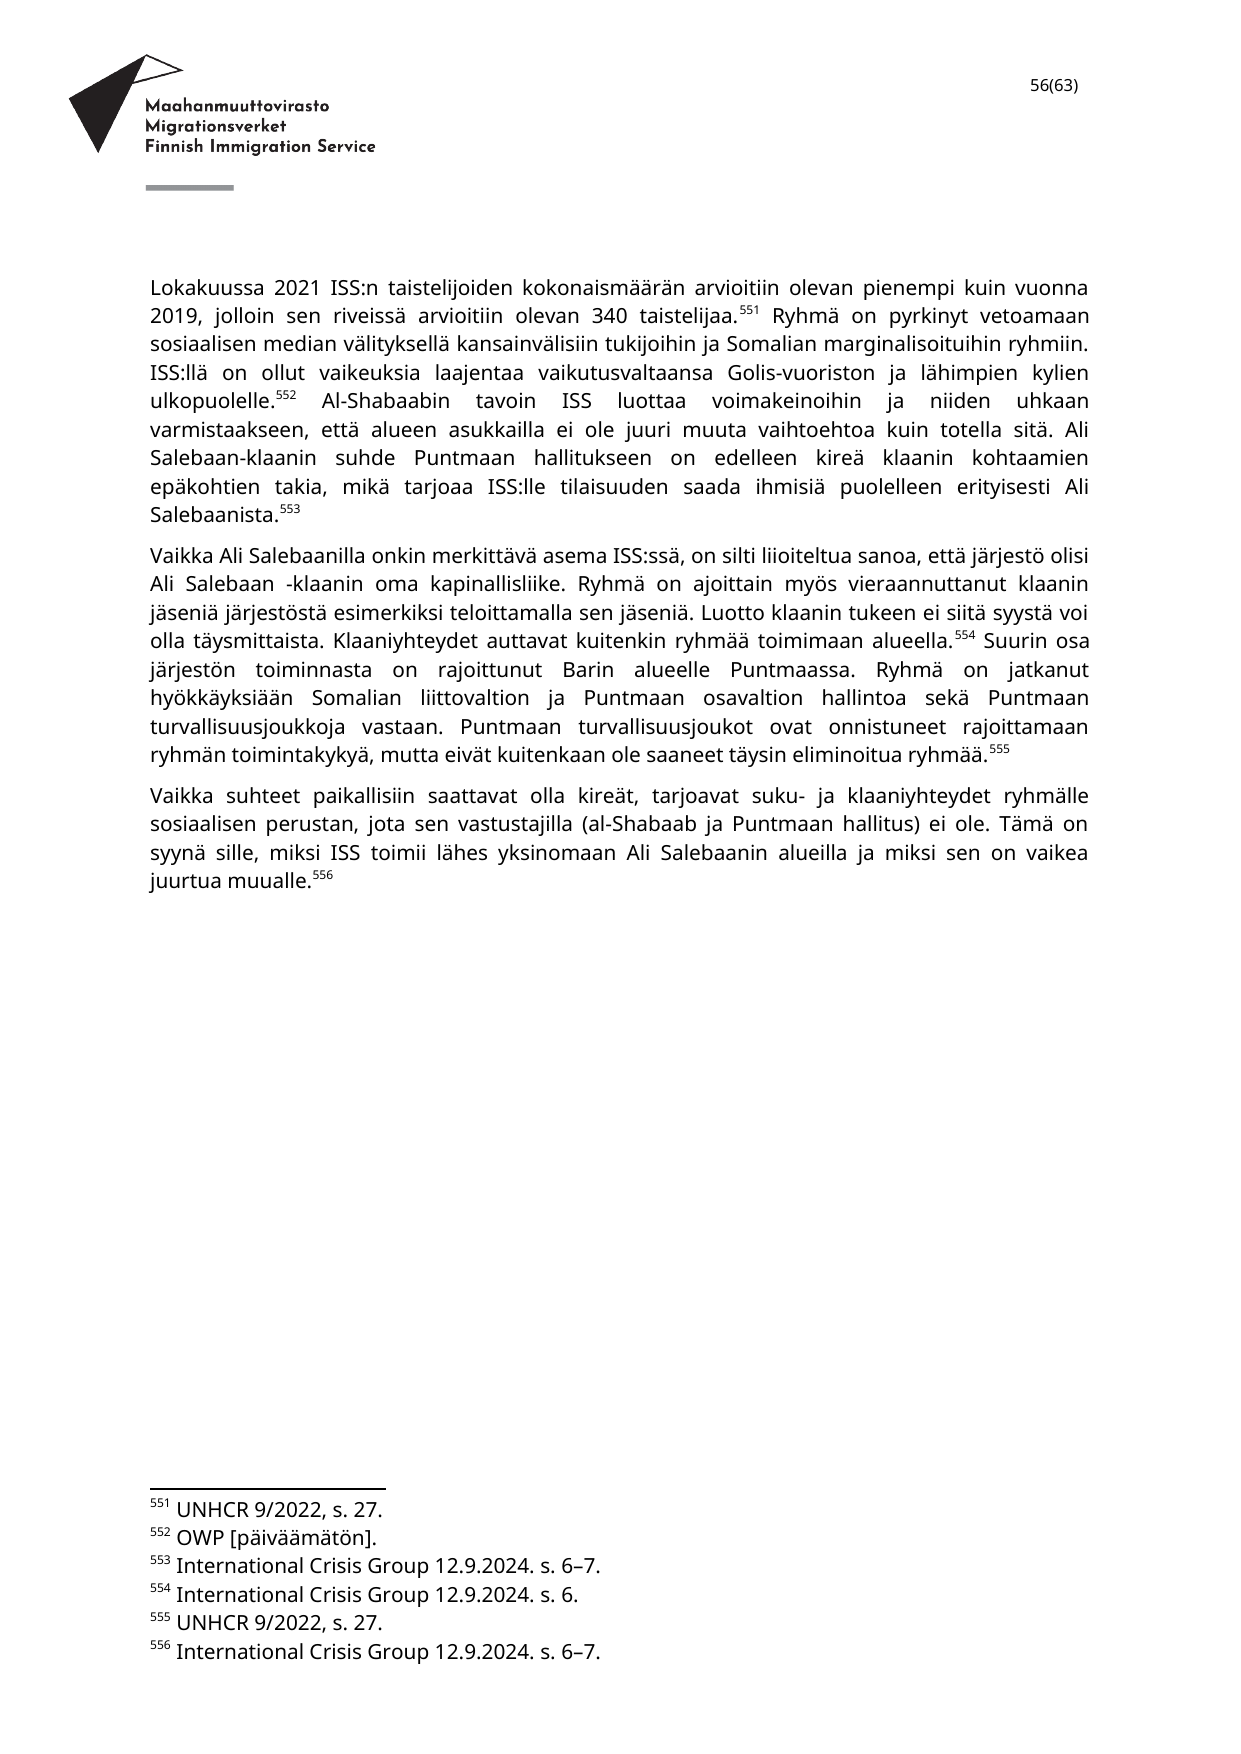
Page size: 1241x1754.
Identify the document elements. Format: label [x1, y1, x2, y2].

picture [68, 54, 376, 191]
